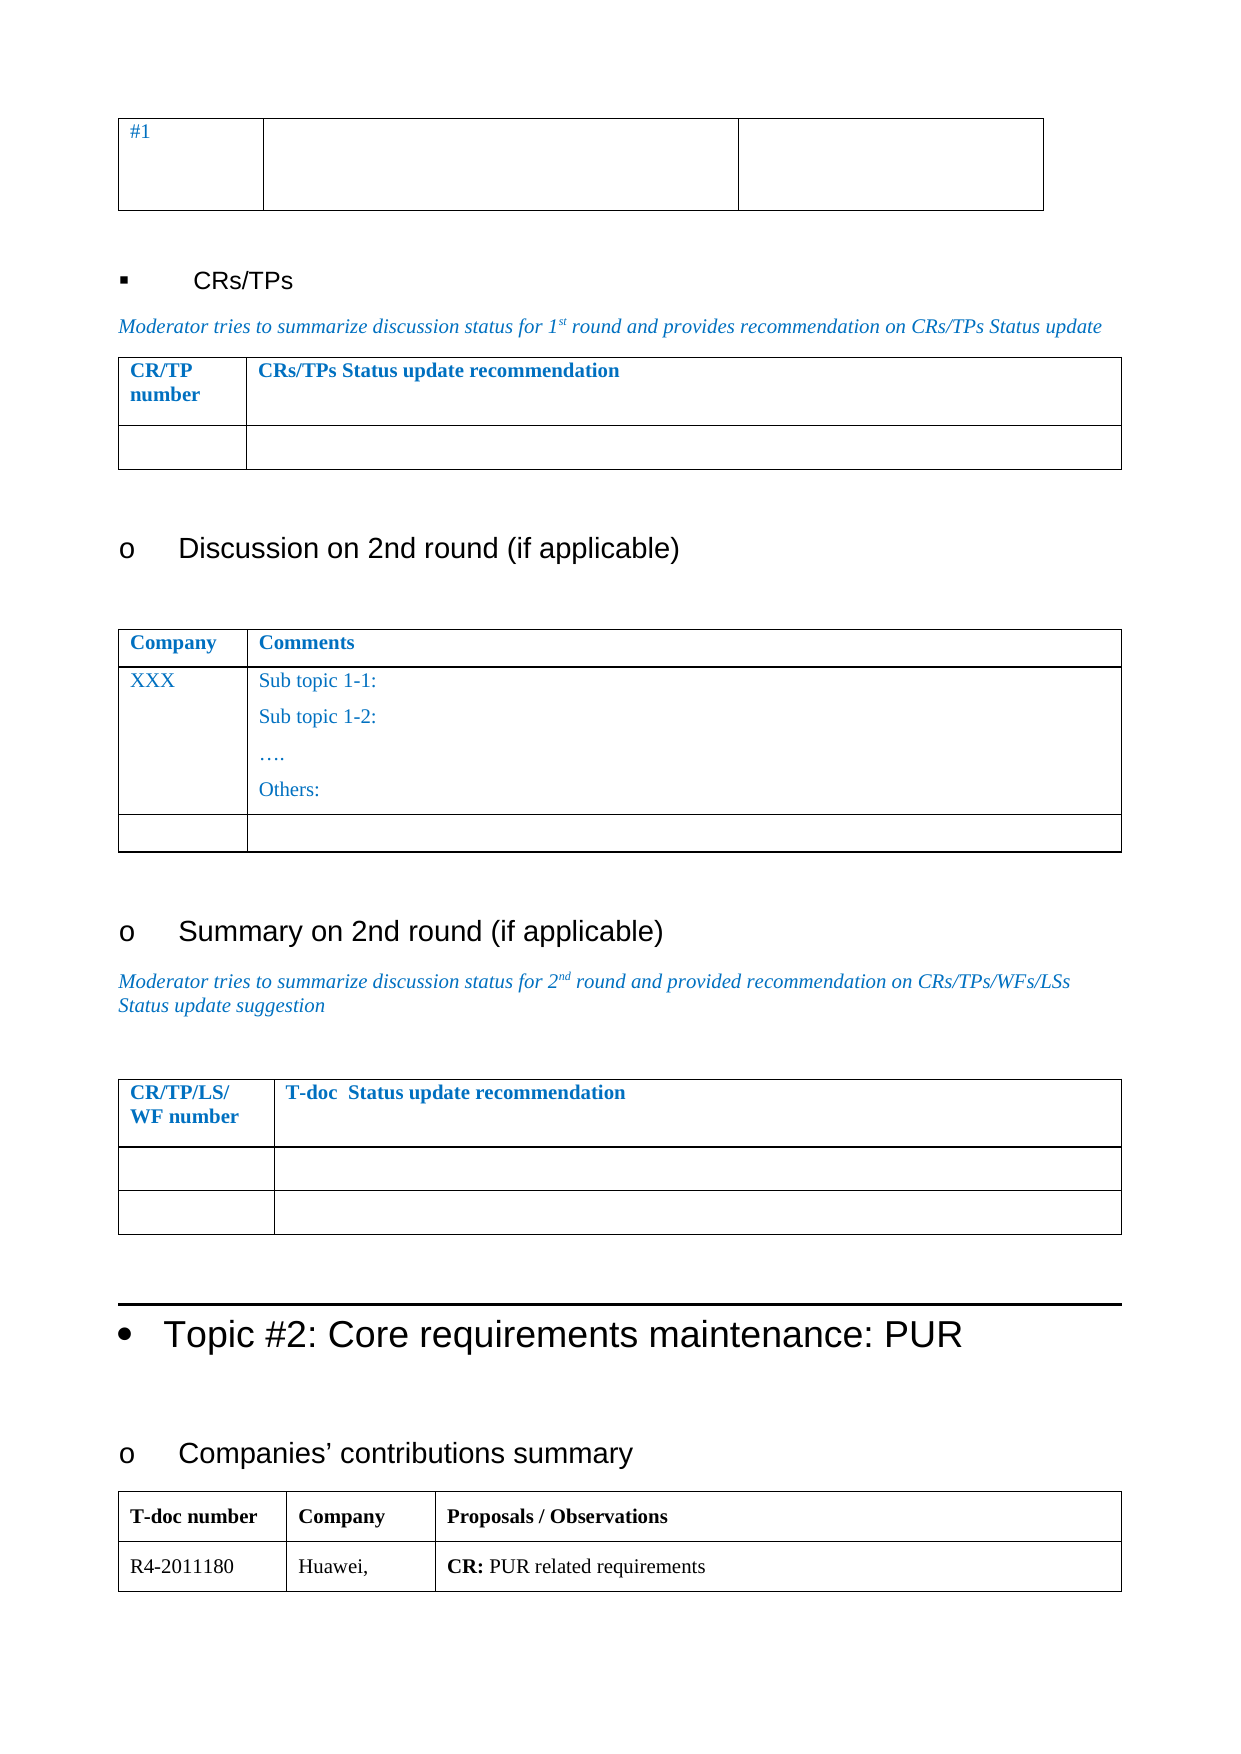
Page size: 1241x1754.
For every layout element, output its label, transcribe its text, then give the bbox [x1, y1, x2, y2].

table_cell [248, 815, 1121, 851]
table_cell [436, 1542, 1121, 1591]
subtitle Companies’ contributions summary [118, 1436, 1122, 1472]
table_header T-doc number [119, 1492, 286, 1541]
text Moderator tries to summarize discussion status for 1st round and provides recommendation on CRs/TPs Status update [118, 314, 1122, 338]
table_header CR/TP number [119, 358, 246, 425]
table_header Company [287, 1492, 435, 1541]
subtitle CRs/TPs [118, 266, 1122, 295]
table_header Company [119, 630, 247, 666]
table_header CRs/TPs Status update recommendation [247, 358, 1121, 425]
table_cell [739, 119, 1043, 210]
table_cell XXX [119, 668, 247, 814]
subtitle Summary on 2nd round (if applicable) [118, 914, 1122, 950]
table_cell Huawei, Hisilicon [287, 1542, 435, 1591]
subtitle Discussion on 2nd round (if applicable) [118, 531, 1122, 567]
table_cell [119, 1191, 274, 1234]
table_cell [264, 119, 738, 210]
table_cell [275, 1191, 1121, 1234]
table_cell [275, 1148, 1121, 1190]
table_header T-doc Status update recommendation [275, 1080, 1121, 1146]
table_cell R4-2011180 [119, 1542, 286, 1591]
table_cell [119, 426, 246, 468]
table_header Comments [248, 630, 1121, 666]
table_cell [119, 1148, 274, 1190]
table_cell #1 [119, 119, 263, 210]
subtitle Topic #2: Core requirements maintenance: PUR [118, 1306, 1122, 1356]
table_header CR/TP/LS/WF number [119, 1080, 274, 1146]
table_cell [119, 815, 247, 851]
table_cell [247, 426, 1121, 468]
text Moderator tries to summarize discussion status for 2nd round and provided recommendation on CRs/TPs/WFs/LSs Status update suggestion [118, 969, 1122, 1017]
table_cell Sub topic 1-1: Sub topic 1-2: …. Others: [248, 668, 1121, 814]
table_header Proposals / Observations [436, 1492, 1121, 1541]
